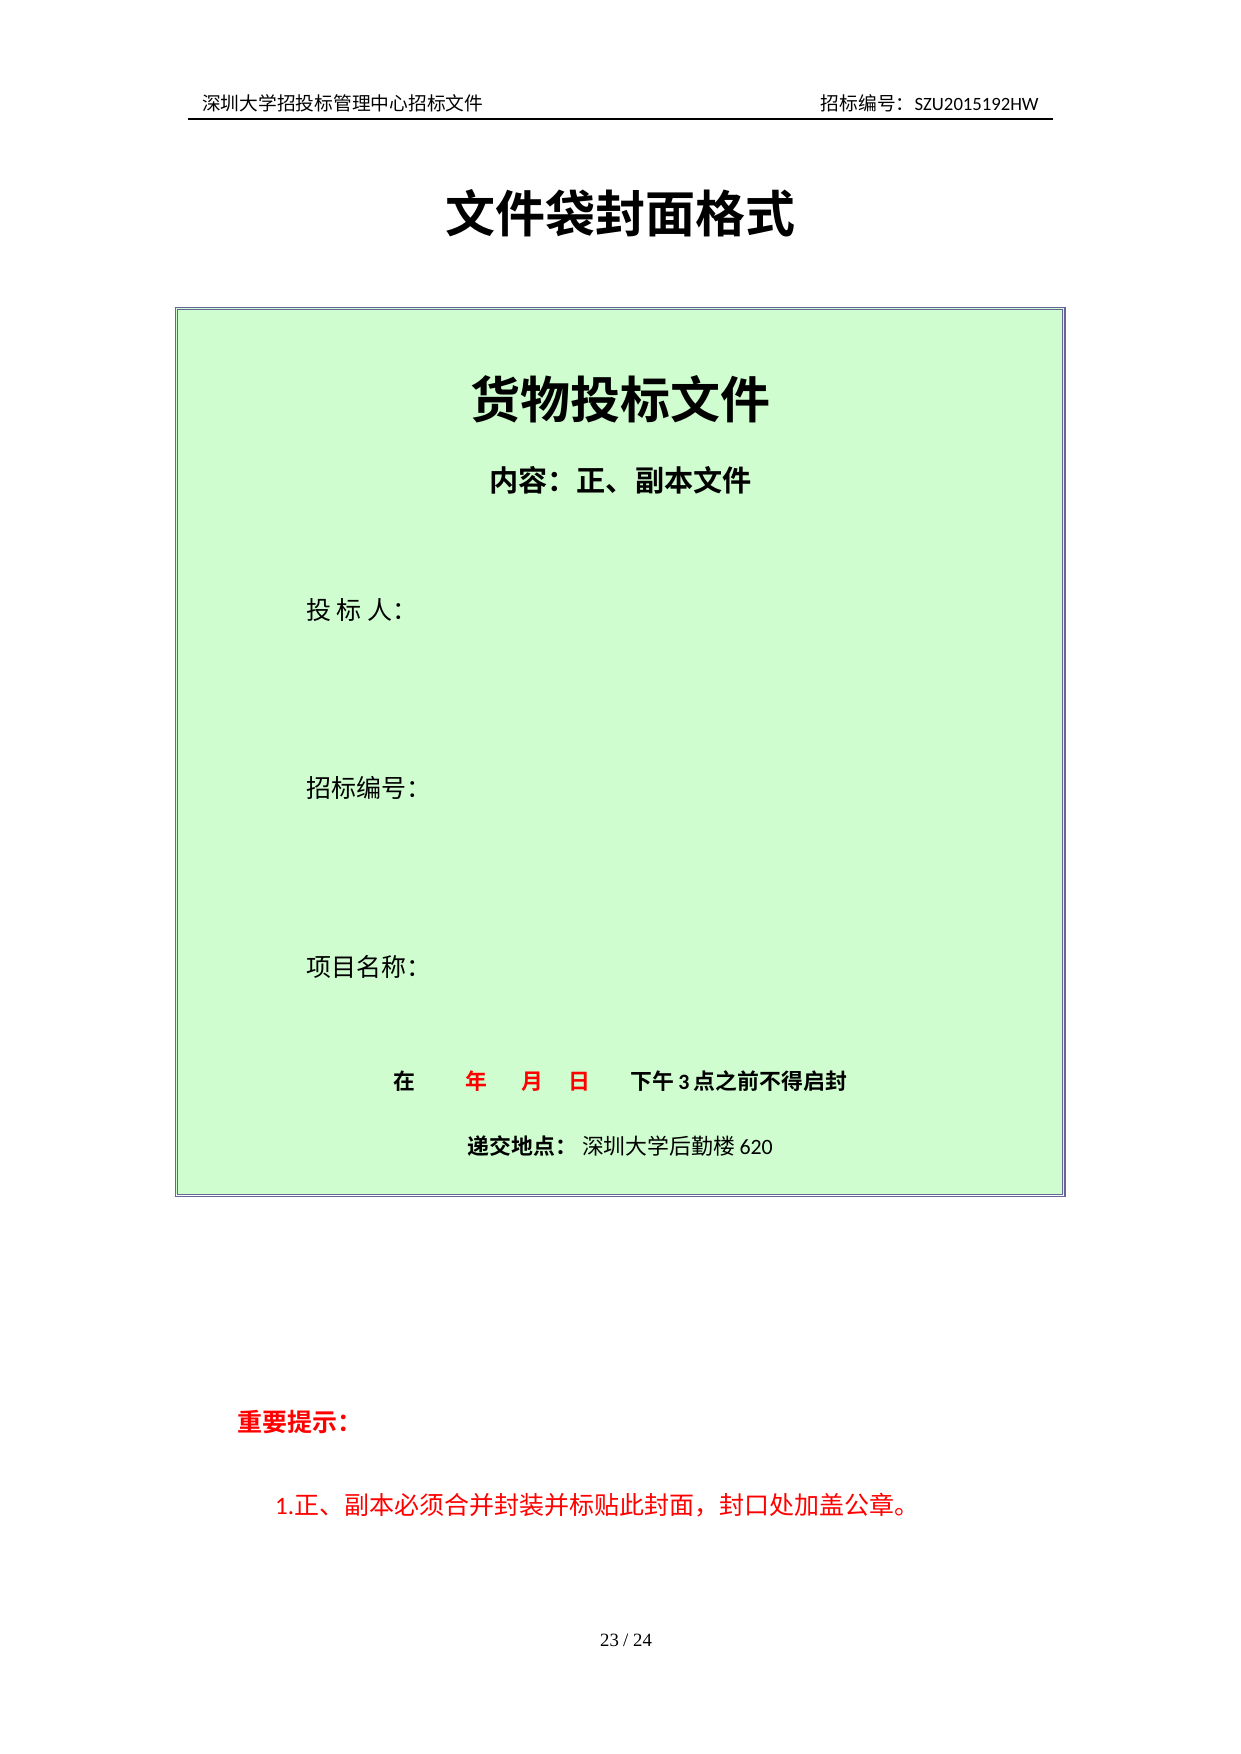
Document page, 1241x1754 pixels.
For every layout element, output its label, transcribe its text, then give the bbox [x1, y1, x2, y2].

text 重要提示： [187, 1388, 1053, 1453]
text 1.正、副本必须合并封装并标贴此封面，封口处加盖公章。 [275, 1471, 1053, 1536]
text 文件袋封面格式 [187, 162, 1053, 259]
table_header 货物投标文件 内容：正、副本文件 投 标 人： 招标编号： 项目名称： 在 年 月 日 下午3点之前不得启封 递交地点： 深圳大学后勤楼620 [178, 310, 1062, 1194]
